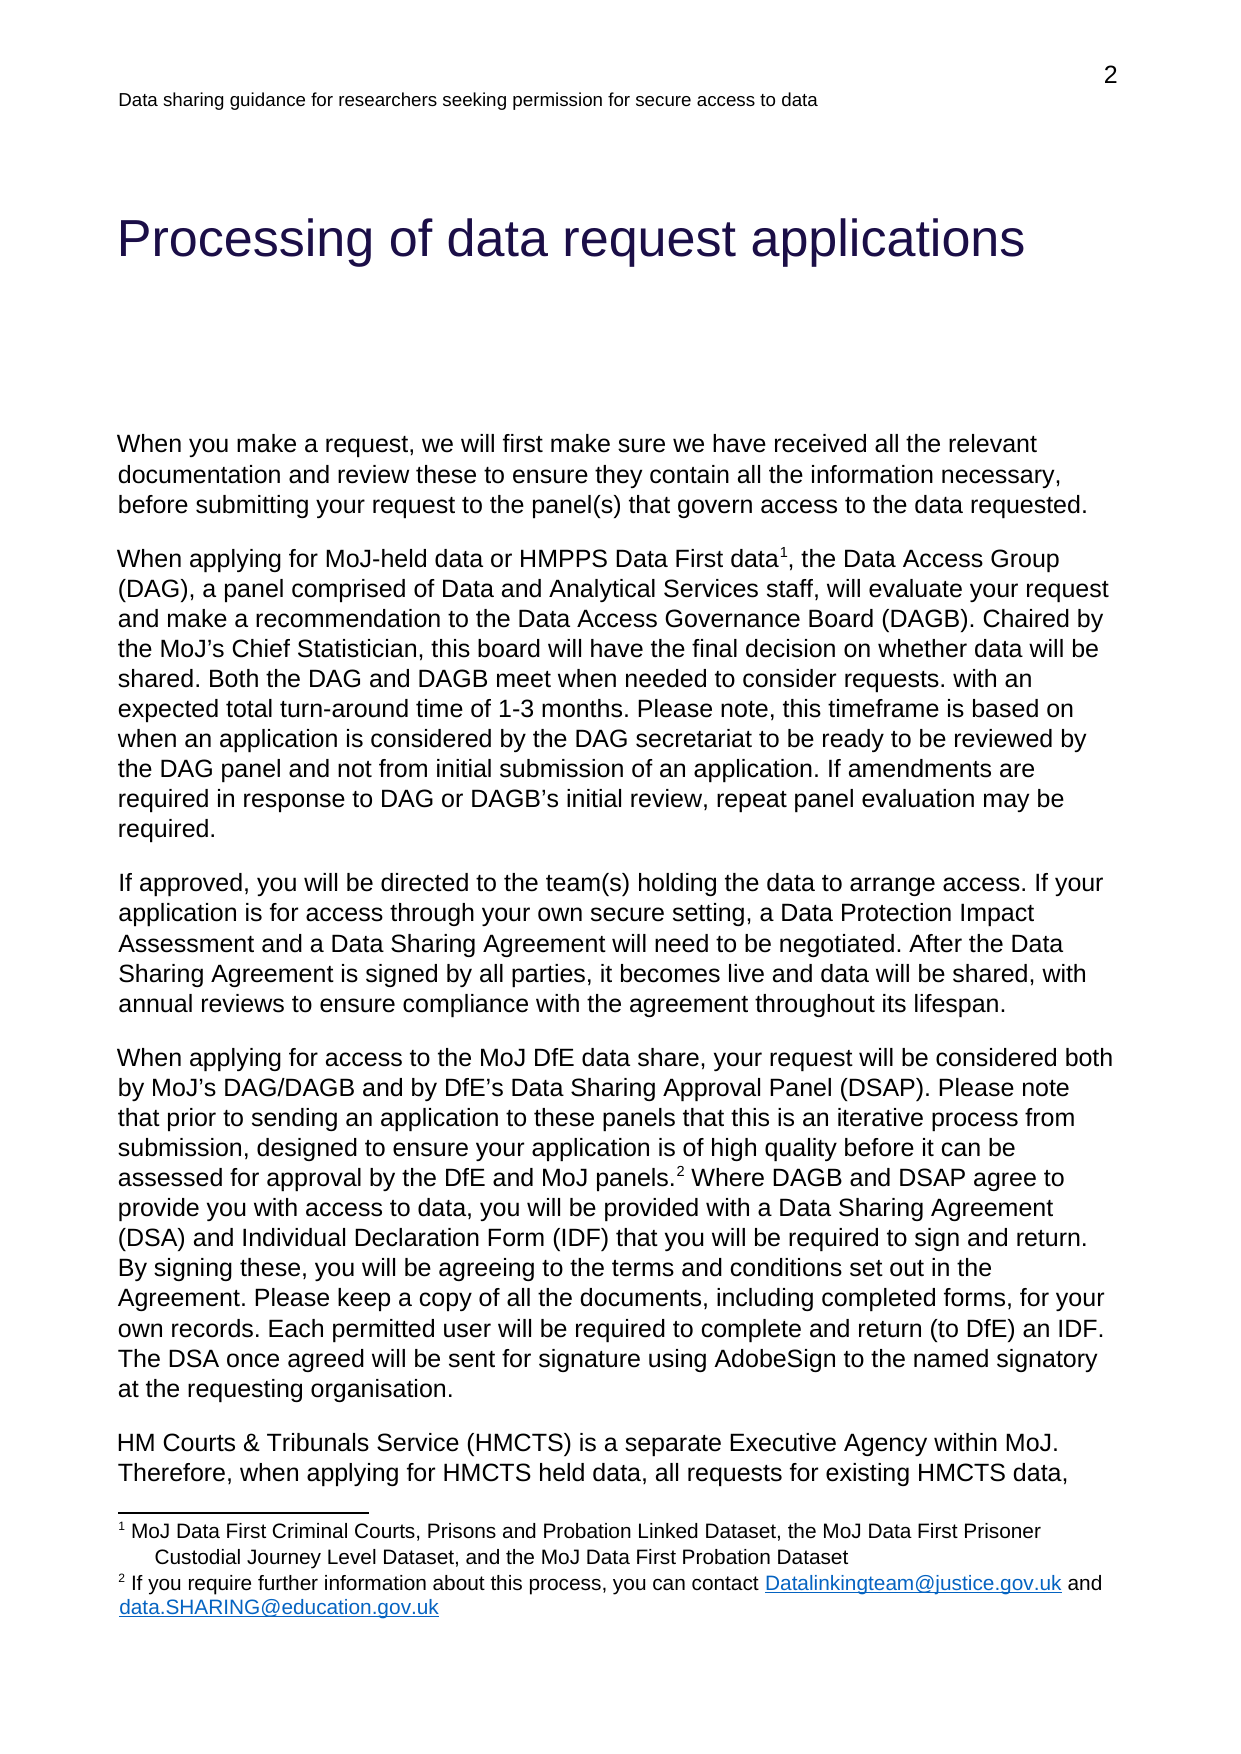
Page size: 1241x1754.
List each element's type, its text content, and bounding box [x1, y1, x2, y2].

subtitle Processing of data request applications [117, 208, 1117, 267]
text When you make a request, we will first make sure we have received all the relevant documentation and review these to ensure they contain all the information necessary, before submitting your request to the panel(s) that govern access to the data requested. [117, 429, 1117, 518]
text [117, 1428, 1117, 1486]
text When applying for access to the MoJ DfE data share, your request will be considered both by MoJ’s DAG/DAGB and by DfE’s Data Sharing Approval Panel (DSAP). Please note that prior to sending an application to these panels that this is an iterative process from submission, designed to ensure your application is of high quality before it can be assessed for approval by the DfE and MoJ panels. Where DAGB and DSAP agree to provide you with access to data, you will be provided with a Data Sharing Agreement (DSA) and Individual Declaration Form (IDF) that you will be required to sign and return. By signing these, you will be agreeing to the terms and conditions set out in the Agreement. Please keep a copy of all the documents, including completed forms, for your own records. Each permitted user will be required to complete and return (to DfE) an IDF. The DSA once agreed will be sent for signature using AdobeSign to the named signatory at the requesting organisation. [117, 1043, 1117, 1402]
text If approved, you will be directed to the team(s) holding the data to arrange access. If your application is for access through your own secure setting, a Data Protection Impact Assessment and a Data Sharing Agreement will need to be negotiated. After the Data Sharing Agreement is signed by all parties, it becomes live and data will be shared, with annual reviews to ensure compliance with the agreement throughout its lifespan. [118, 868, 1117, 1017]
text When applying for MoJ-held data or HMPPS Data First data, the Data Access Group (DAG), a panel comprised of Data and Analytical Services staff, will evaluate your request and make a recommendation to the Data Access Governance Board (DAGB). Chaired by the MoJ’s Chief Statistician, this board will have the final decision on whether data will be shared. Both the DAG and DAGB meet when needed to consider requests. with an expected total turn-around time of 1-3 months. Please note, this timeframe is based on when an application is considered by the DAG secretariat to be ready to be reviewed by the DAG panel and not from initial submission of an application. If amendments are required in response to DAG or DAGB’s initial review, repeat panel evaluation may be required. [117, 543, 1117, 843]
